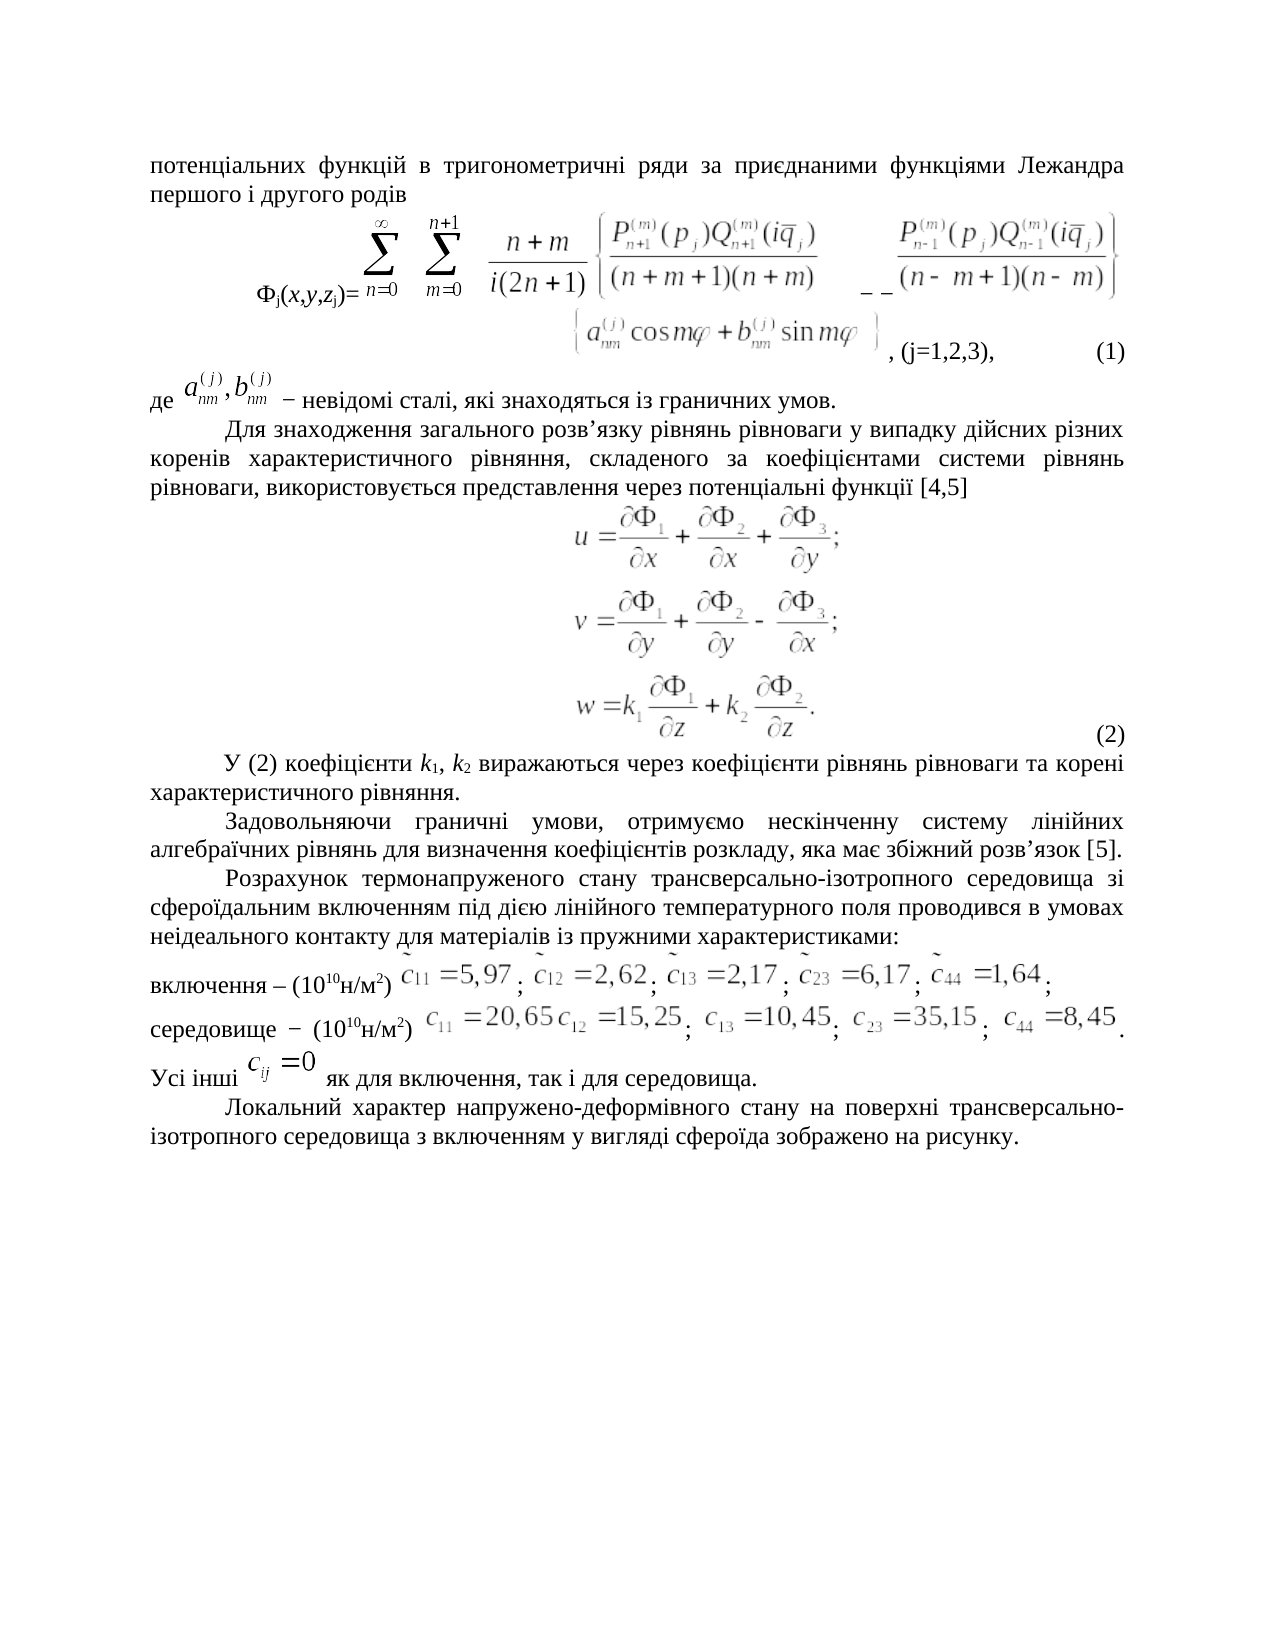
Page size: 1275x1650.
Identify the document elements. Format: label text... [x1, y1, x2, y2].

text де − невідомі сталі, які знаходяться із граничних умов. [150, 365, 1125, 414]
text включення – (1010н/м2) ; ; ; ; ; [150, 949, 1125, 999]
text У (2) коефіцієнти k1, k2 виражаються через коефіцієнти рівнянь рівноваги та корені характеристичного рівняння. [150, 748, 1125, 806]
text Фj(x,y,zj)=− −, (j=1,2,3), (1) [150, 207, 1125, 365]
text Задовольняючи граничні умови, отримуємо нескінченну систему лінійних алгебраїчних рівнянь для визначення коефіцієнтів розкладу, яка має збіжний розв’язок [5]. [150, 806, 1125, 863]
text Локальний характер напружено-деформівного стану на поверхні трансверсально-ізотропного середовища з включенням у вигляді сфероїда зображено на рисунку. [150, 1092, 1125, 1150]
text (2) [150, 501, 1125, 748]
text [150, 150, 1125, 207]
text середовище − (1010н/м2) ; ; ; . Усі інші як для включення, так і для середовища. [150, 999, 1125, 1092]
text Розрахунок термонапруженого стану трансверсально-ізотропного середовища зі сфероїдальним включенням під дією лінійного температурного поля проводився в умовах неідеального контакту для матеріалів із пружними характеристиками: [150, 863, 1125, 949]
text Для знаходження загального розв’язку рівнянь рівноваги у випадку дійсних різних коренів характеристичного рівняння, складеного за коефіцієнтами системи рівнянь рівноваги, використовується представлення через потенціальні функції [4,5] [150, 414, 1125, 501]
